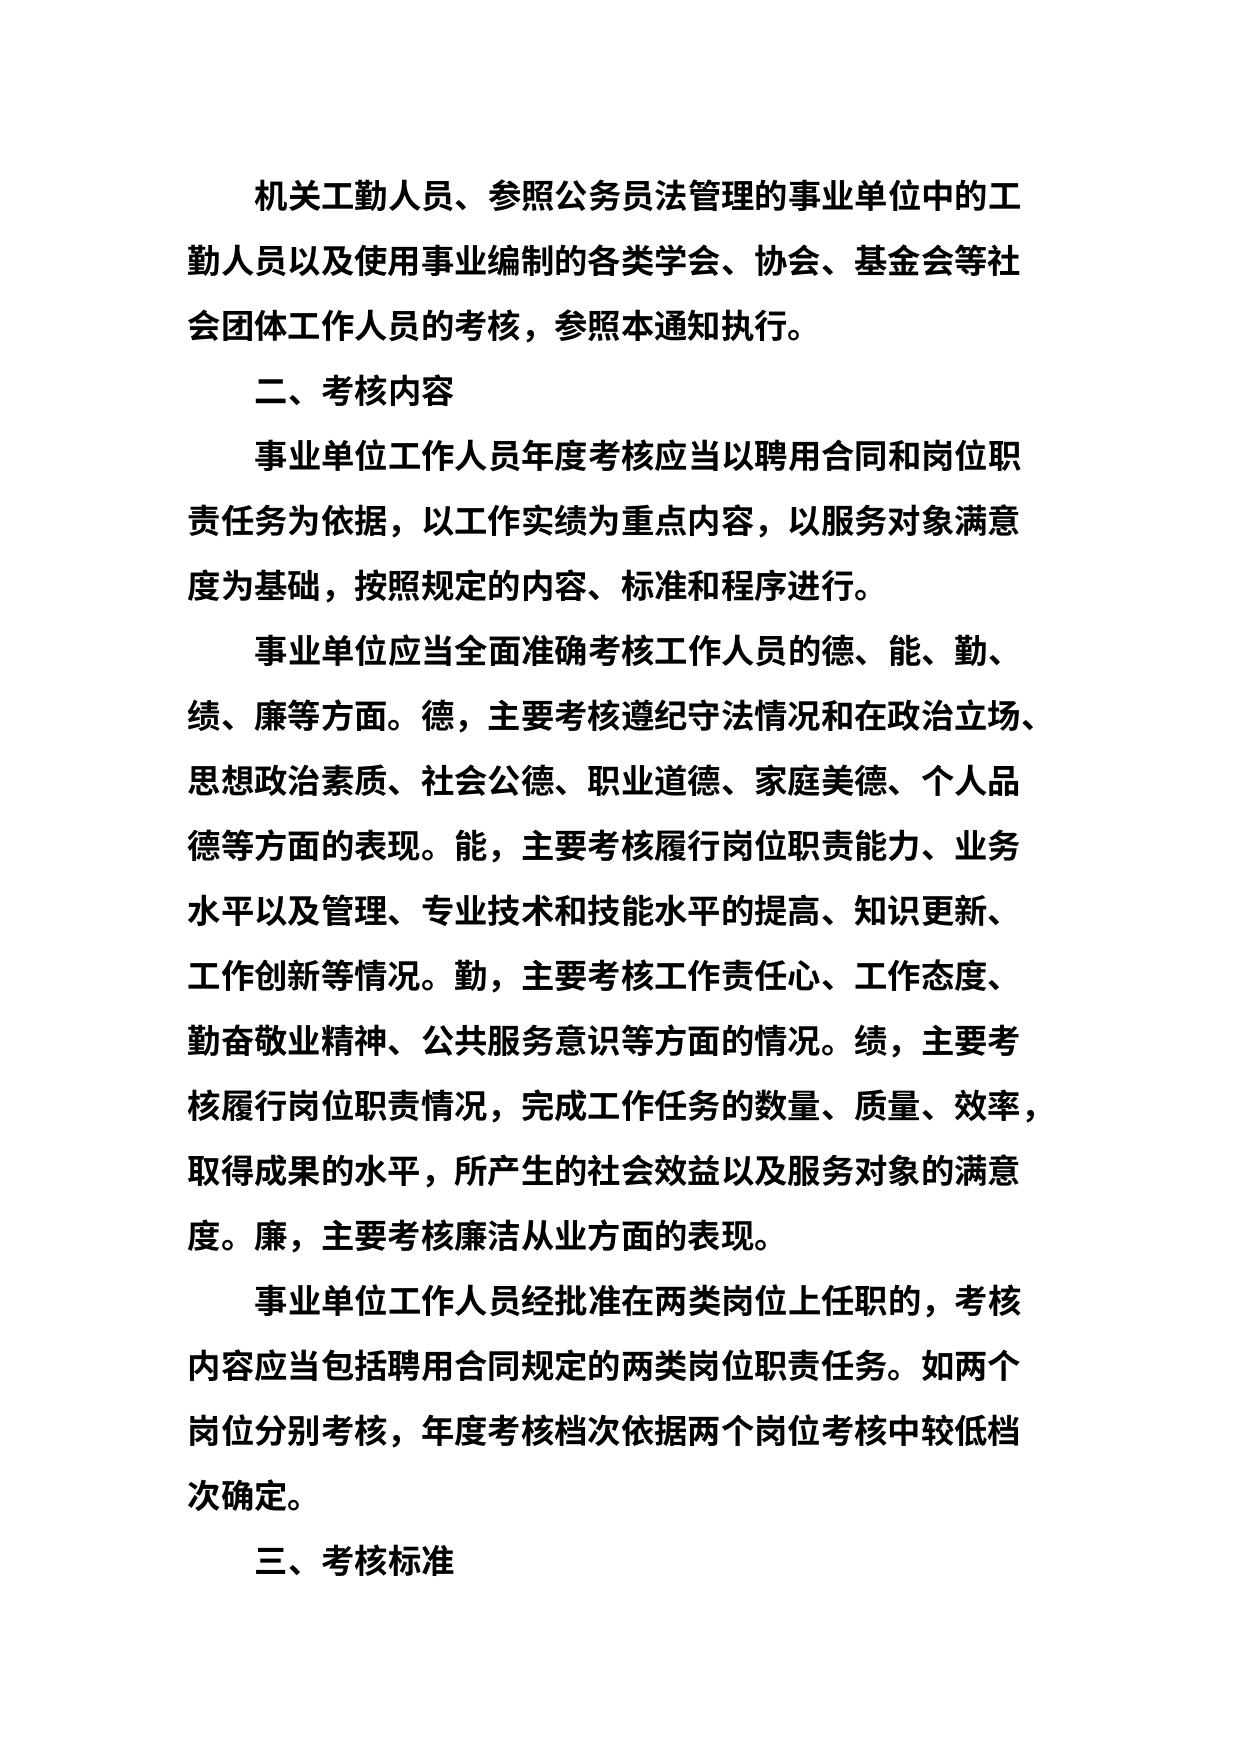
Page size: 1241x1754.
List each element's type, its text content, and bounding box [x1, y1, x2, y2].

text 事业单位工作人员经批准在两类岗位上任职的，考核内容应当包括聘用合同规定的两类岗位职责任务。如两个岗位分别考核，年度考核档次依据两个岗位考核中较低档次确定。 [187, 1267, 1053, 1527]
text 事业单位工作人员年度考核应当以聘用合同和岗位职责任务为依据，以工作实绩为重点内容，以服务对象满意度为基础，按照规定的内容、标准和程序进行。 [187, 422, 1053, 617]
text 事业单位应当全面准确考核工作人员的德、能、勤、绩、廉等方面。德，主要考核遵纪守法情况和在政治立场、思想政治素质、社会公德、职业道德、家庭美德、个人品德等方面的表现。能，主要考核履行岗位职责能力、业务水平以及管理、专业技术和技能水平的提高、知识更新、工作创新等情况。勤，主要考核工作责任心、工作态度、勤奋敬业精神、公共服务意识等方面的情况。绩，主要考核履行岗位职责情况，完成工作任务的数量、质量、效率，取得成果的水平，所产生的社会效益以及服务对象的满意度。廉，主要考核廉洁从业方面的表现。 [187, 617, 1053, 1267]
text 二、考核内容 [187, 357, 1053, 422]
text 三、考核标准 [187, 1527, 1053, 1592]
text 机关工勤人员、参照公务员法管理的事业单位中的工勤人员以及使用事业编制的各类学会、协会、基金会等社会团体工作人员的考核，参照本通知执行。 [187, 162, 1053, 357]
